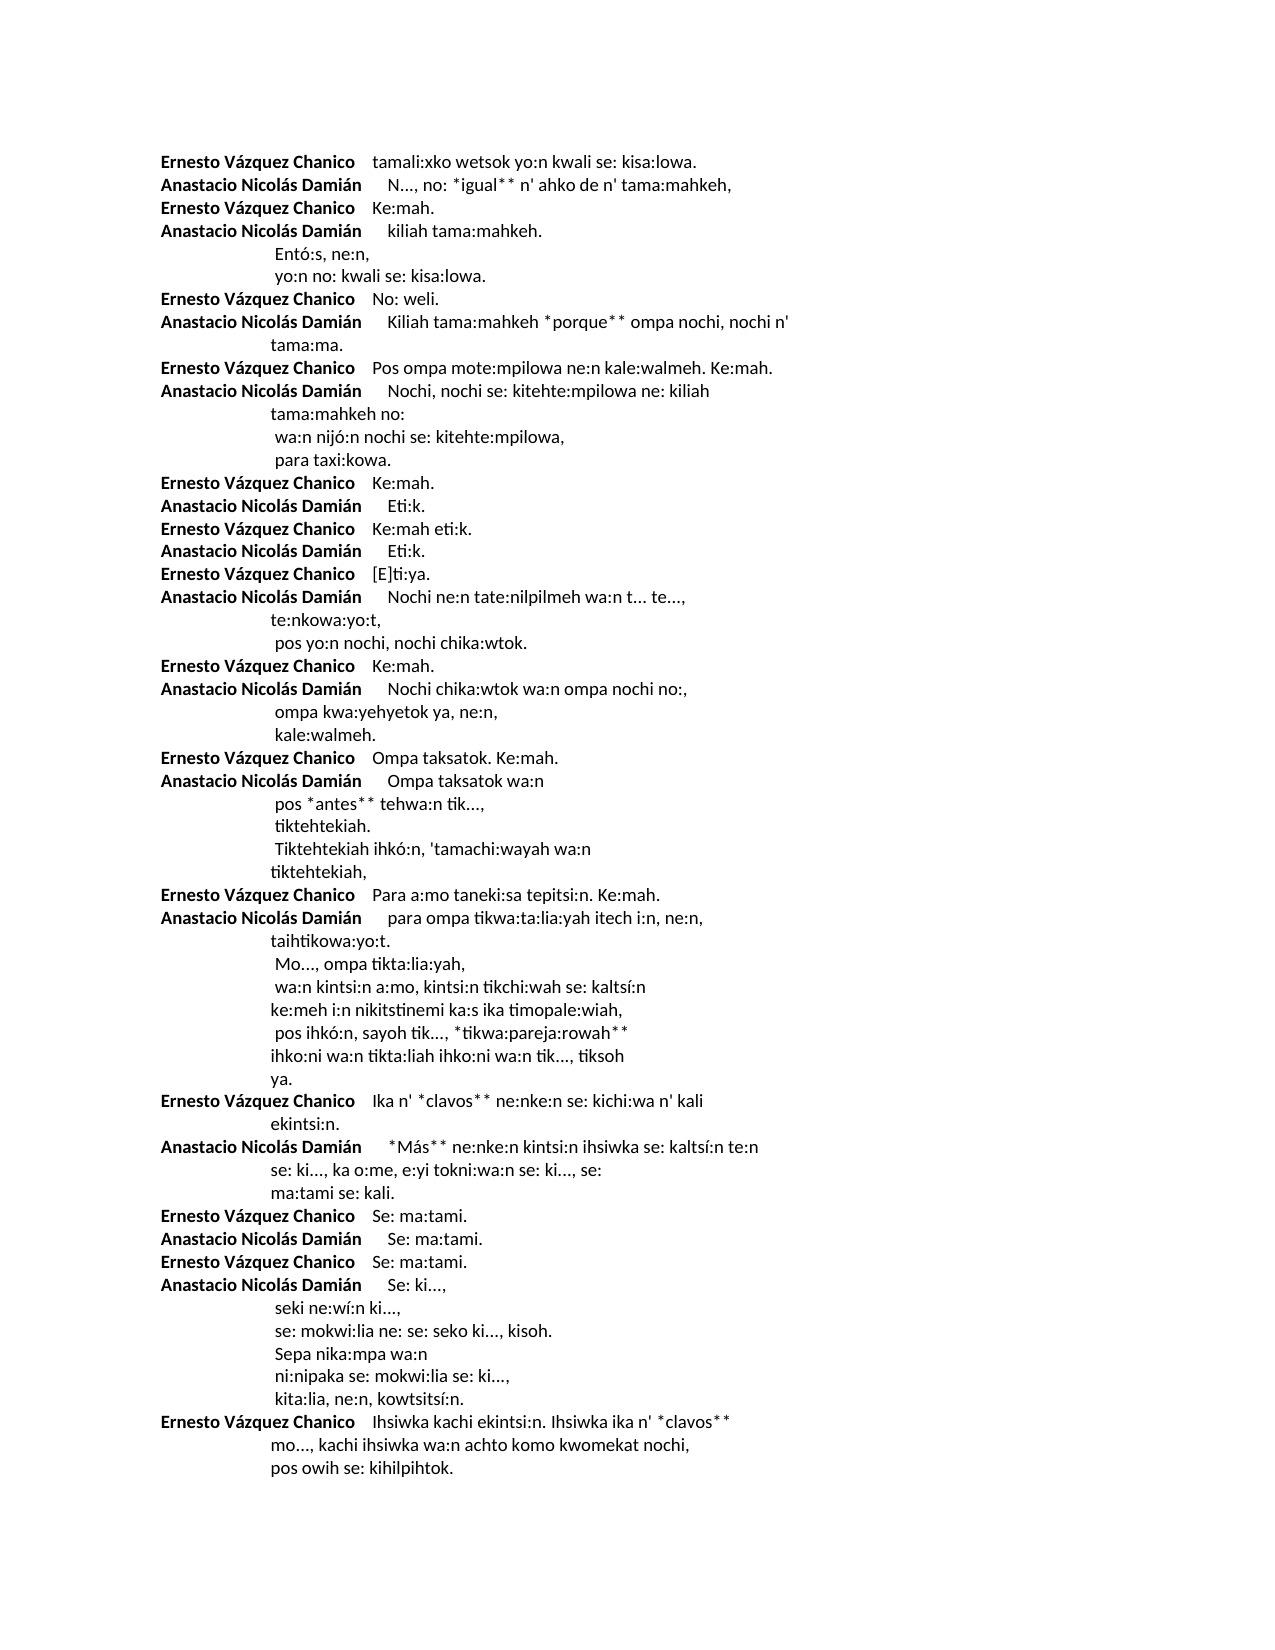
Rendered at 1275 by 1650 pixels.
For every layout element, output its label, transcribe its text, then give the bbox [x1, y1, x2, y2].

text Anastacio Nicolás Damián N..., no: *igual** n' ahko de n' tama:mahkeh, [156, 173, 1118, 196]
text pos ihkó:n, sayoh tik..., *tikwa:pareja:rowah** [156, 1021, 1118, 1044]
text kale:walmeh. [156, 723, 1118, 746]
text Anastacio Nicolás Damián Kiliah tama:mahkeh *porque** ompa nochi, nochi n' [156, 310, 1118, 333]
text Ernesto Vázquez Chanico Se: ma:tami. [156, 1204, 1118, 1227]
text pos *antes** tehwa:n tik..., [156, 792, 1118, 814]
text Ernesto Vázquez Chanico [E]ti:ya. [156, 562, 1118, 585]
text Anastacio Nicolás Damián Nochi ne:n tate:nilpilmeh wa:n t... te..., [156, 585, 1118, 608]
text Anastacio Nicolás Damián Ompa taksatok wa:n [156, 769, 1118, 792]
text Ernesto Vázquez Chanico Se: ma:tami. [156, 1250, 1118, 1273]
text Anastacio Nicolás Damián Se: ma:tami. [156, 1227, 1118, 1250]
text se: mokwi:lia ne: se: seko ki..., kisoh. [156, 1319, 1118, 1342]
text Ernesto Vázquez Chanico Ke:mah. [156, 196, 1118, 219]
text ke:meh i:n nikitstinemi ka:s ika timopale:wiah, [156, 998, 1118, 1021]
text ma:tami se: kali. [156, 1181, 1118, 1204]
text Ernesto Vázquez Chanico tamali:xko wetsok yo:n kwali se: kisa:lowa. [156, 150, 1118, 173]
text Tiktehtekiah ihkó:n, 'tamachi:wayah wa:n [156, 837, 1118, 860]
text ihko:ni wa:n tikta:liah ihko:ni wa:n tik..., tiksoh [156, 1044, 1118, 1067]
text pos yo:n nochi, nochi chika:wtok. [156, 631, 1118, 654]
text taihtikowa:yo:t. [156, 929, 1118, 952]
text Mo..., ompa tikta:lia:yah, [156, 952, 1118, 975]
text mo..., kachi ihsiwka wa:n achto komo kwomekat nochi, [156, 1433, 1118, 1456]
text se: ki..., ka o:me, e:yi tokni:wa:n se: ki..., se: [156, 1158, 1118, 1181]
text Anastacio Nicolás Damián Se: ki..., [156, 1273, 1118, 1296]
text yo:n no: kwali se: kisa:lowa. [156, 264, 1118, 287]
text Anastacio Nicolás Damián Nochi, nochi se: kitehte:mpilowa ne: kiliah [156, 379, 1118, 402]
text Anastacio Nicolás Damián *Más** ne:nke:n kintsi:n ihsiwka se: kaltsí:n te:n [156, 1135, 1118, 1158]
text ompa kwa:yehyetok ya, ne:n, [156, 700, 1118, 723]
text Ernesto Vázquez Chanico Ika n' *clavos** ne:nke:n se: kichi:wa n' kali [156, 1089, 1118, 1112]
text wa:n kintsi:n a:mo, kintsi:n tikchi:wah se: kaltsí:n [156, 975, 1118, 998]
text Ernesto Vázquez Chanico Ke:mah. [156, 654, 1118, 677]
text Anastacio Nicolás Damián kiliah tama:mahkeh. [156, 219, 1118, 242]
text tiktehtekiah. [156, 814, 1118, 837]
text Anastacio Nicolás Damián Nochi chika:wtok wa:n ompa nochi no:, [156, 677, 1118, 700]
text ya. [156, 1067, 1118, 1089]
text wa:n nijó:n nochi se: kitehte:mpilowa, [156, 425, 1118, 448]
text Ernesto Vázquez Chanico Ke:mah eti:k. [156, 517, 1118, 539]
text te:nkowa:yo:t, [156, 608, 1118, 631]
text Ernesto Vázquez Chanico No: weli. [156, 287, 1118, 310]
text Ernesto Vázquez Chanico Ompa taksatok. Ke:mah. [156, 746, 1118, 769]
text Ernesto Vázquez Chanico Ke:mah. [156, 471, 1118, 494]
text Ernesto Vázquez Chanico Para a:mo taneki:sa tepitsi:n. Ke:mah. [156, 883, 1118, 906]
text tama:mahkeh no: [156, 402, 1118, 425]
text tiktehtekiah, [156, 860, 1118, 883]
text Anastacio Nicolás Damián Eti:k. [156, 539, 1118, 562]
text para taxi:kowa. [156, 448, 1118, 471]
text Entó:s, ne:n, [156, 242, 1118, 264]
text Ernesto Vázquez Chanico Ihsiwka kachi ekintsi:n. Ihsiwka ika n' *clavos** [156, 1410, 1118, 1433]
text pos owih se: kihilpihtok. [156, 1456, 1118, 1479]
text Sepa nika:mpa wa:n [156, 1342, 1118, 1364]
text Ernesto Vázquez Chanico Pos ompa mote:mpilowa ne:n kale:walmeh. Ke:mah. [156, 356, 1118, 379]
text tama:ma. [156, 333, 1118, 356]
text kita:lia, ne:n, kowtsitsí:n. [156, 1387, 1118, 1410]
text Anastacio Nicolás Damián Eti:k. [156, 494, 1118, 517]
text ni:nipaka se: mokwi:lia se: ki..., [156, 1364, 1118, 1387]
text Anastacio Nicolás Damián para ompa tikwa:ta:lia:yah itech i:n, ne:n, [156, 906, 1118, 929]
text ekintsi:n. [156, 1112, 1118, 1135]
text seki ne:wí:n ki..., [156, 1296, 1118, 1319]
